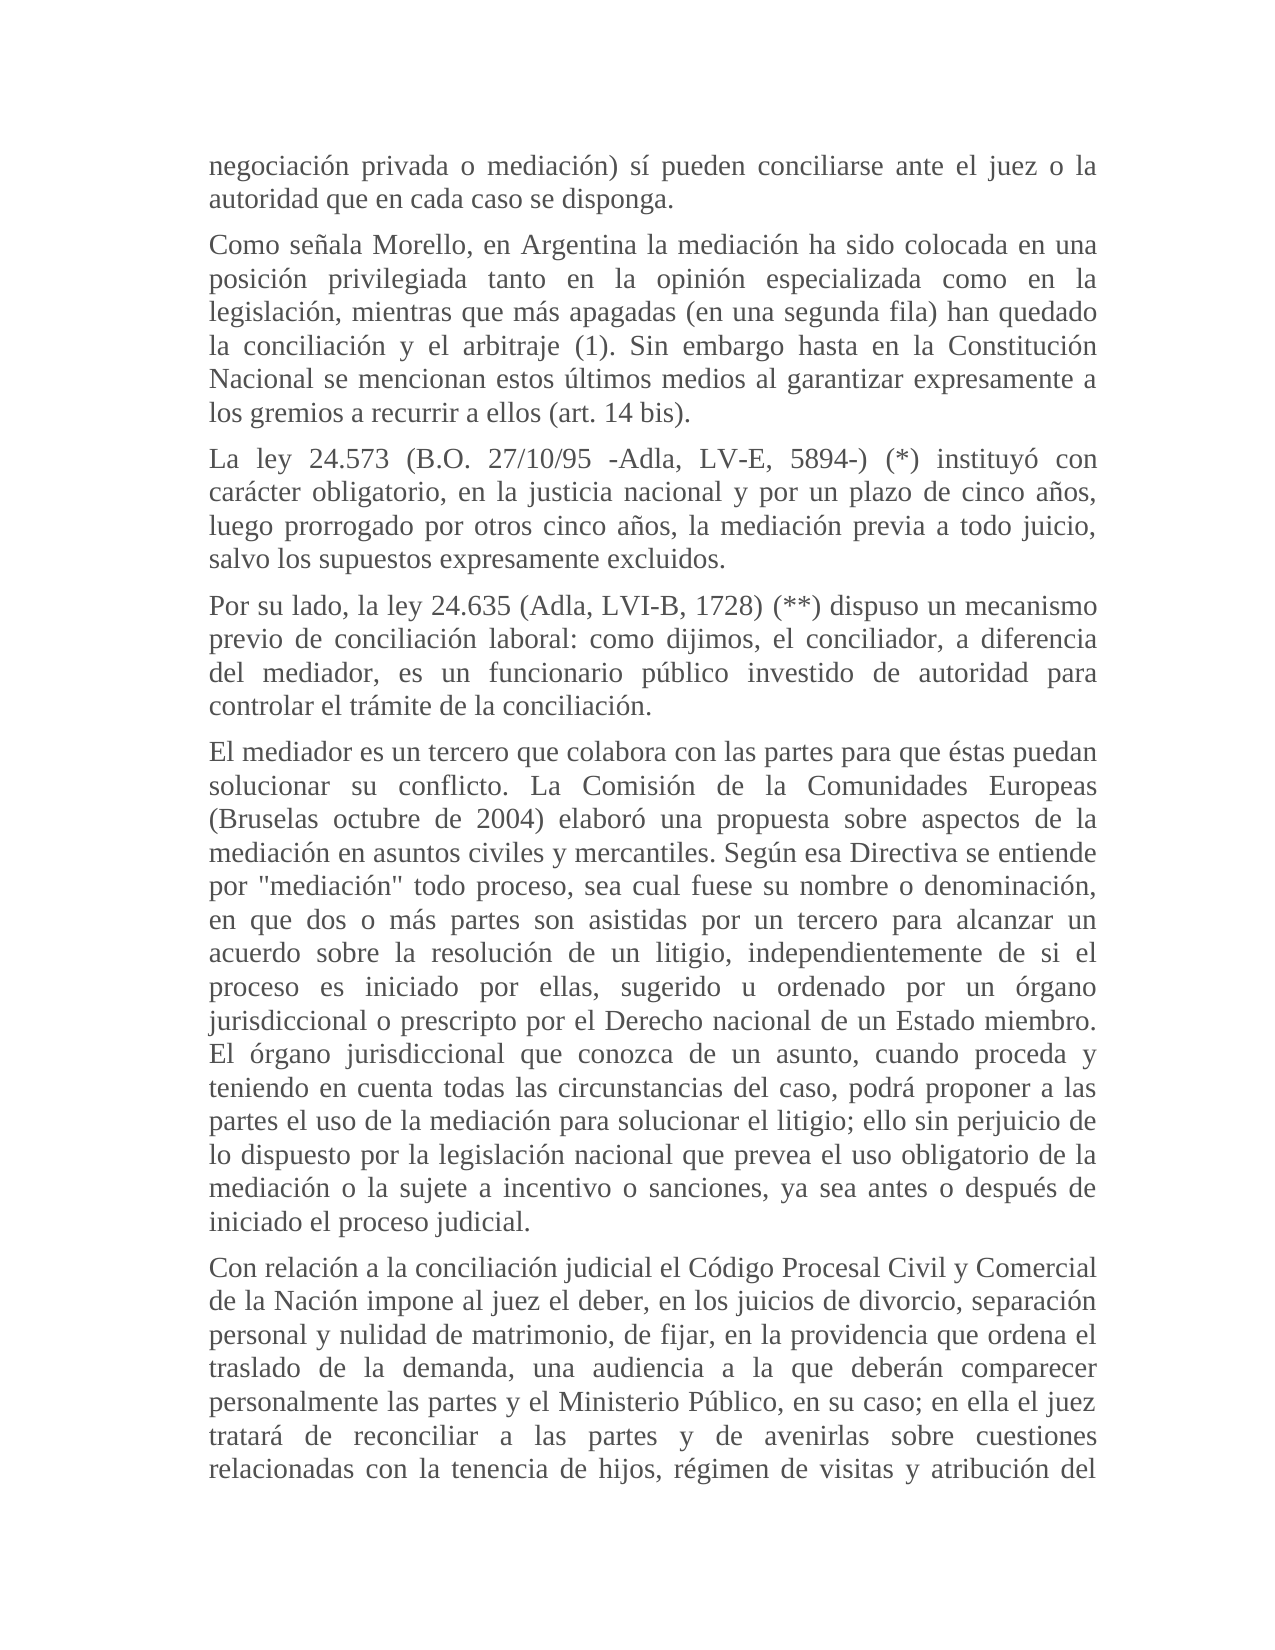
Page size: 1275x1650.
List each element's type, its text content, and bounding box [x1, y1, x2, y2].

text La ley 24.573 (B.O. 27/10/95 -Adla, LV-E, 5894-) (*) instituyó con carácter obligatorio, en la justicia nacional y por un plazo de cinco años, luego prorrogado por otros cinco años, la mediación previa a todo juicio, salvo los supuestos expresamente excluidos. [208, 441, 1098, 575]
text Como señala Morello, en Argentina la mediación ha sido colocada en una posición privilegiada tanto en la opinión especializada como en la legislación, mientras que más apagadas (en una segunda fila) han quedado la conciliación y el arbitraje (1). Sin embargo hasta en la Constitución Nacional se mencionan estos últimos medios al garantizar expresamente a los gremios a recurrir a ellos (art. 14 bis). [208, 227, 1098, 428]
text El mediador es un tercero que colabora con las partes para que éstas puedan solucionar su conflicto. La Comisión de la Comunidades Europeas (Bruselas octubre de 2004) elaboró una propuesta sobre aspectos de la mediación en asuntos civiles y mercantiles. Según esa Directiva se entiende por "mediación" todo proceso, sea cual fuese su nombre o denominación, en que dos o más partes son asistidas por un tercero para alcanzar un acuerdo sobre la resolución de un litigio, independientemente de si el proceso es iniciado por ellas, sugerido u ordenado por un órgano jurisdiccional o prescripto por el Derecho nacional de un Estado miembro. El órgano jurisdiccional que conozca de un asunto, cuando proceda y teniendo en cuenta todas las circunstancias del caso, podrá proponer a las partes el uso de la mediación para solucionar el litigio; ello sin perjuicio de lo dispuesto por la legislación nacional que prevea el uso obligatorio de la mediación o la sujete a incentivo o sanciones, ya sea antes o después de iniciado el proceso judicial. [208, 734, 1098, 1237]
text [208, 148, 1098, 215]
text Por su lado, la ley 24.635 (Adla, LVI-B, 1728) (**) dispuso un mecanismo previo de conciliación laboral: como dijimos, el conciliador, a diferencia del mediador, es un funcionario público investido de autoridad para controlar el trámite de la conciliación. [208, 588, 1098, 722]
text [208, 1250, 1098, 1485]
